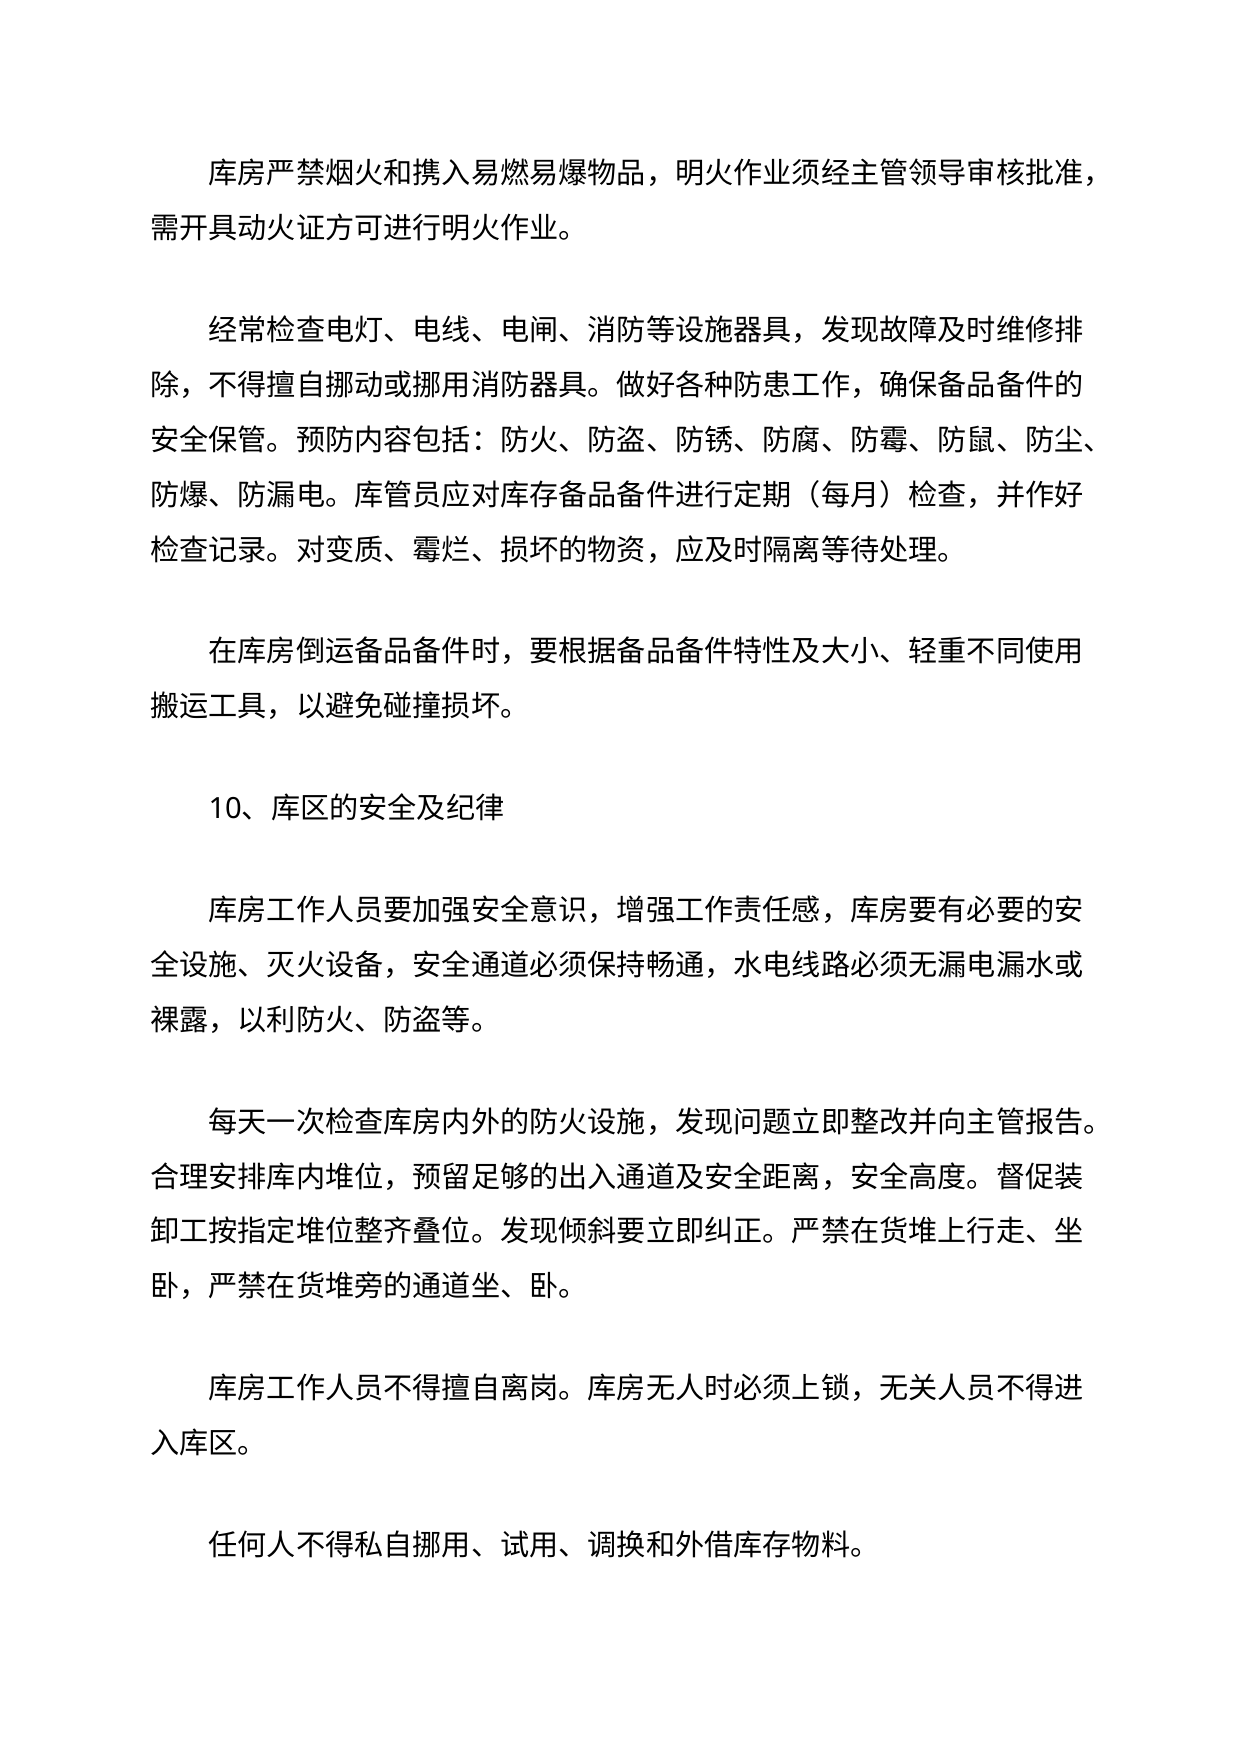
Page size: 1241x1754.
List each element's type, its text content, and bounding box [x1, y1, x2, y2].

text 10、库区的安全及纪律 [150, 785, 1090, 827]
text 每天一次检查库房内外的防火设施，发现问题立即整改并向主管报告。合理安排库内堆位，预留足够的出入通道及安全距离，安全高度。督促装卸工按指定堆位整齐叠位。发现倾斜要立即纠正。严禁在货堆上行走、坐卧，严禁在货堆旁的通道坐、卧。 [150, 1098, 1090, 1305]
text 库房工作人员不得擅自离岗。库房无人时必须上锁，无关人员不得进入库区。 [150, 1365, 1090, 1462]
text 经常检查电灯、电线、电闸、消防等设施器具，发现故障及时维修排除，不得擅自挪动或挪用消防器具。做好各种防患工作，确保备品备件的安全保管。预防内容包括：防火、防盗、防锈、防腐、防霉、防鼠、防尘、防爆、防漏电。库管员应对库存备品备件进行定期（每月）检查，并作好检查记录。对变质、霉烂、损坏的物资，应及时隔离等待处理。 [150, 307, 1090, 568]
text 任何人不得私自挪用、试用、调换和外借库存物料。 [150, 1521, 1090, 1564]
text 库房严禁烟火和携入易燃易爆物品，明火作业须经主管领导审核批准，需开具动火证方可进行明火作业。 [150, 150, 1090, 247]
text 库房工作人员要加强安全意识，增强工作责任感，库房要有必要的安全设施、灭火设备，安全通道必须保持畅通，水电线路必须无漏电漏水或裸露，以利防火、防盗等。 [150, 887, 1090, 1039]
text 在库房倒运备品备件时，要根据备品备件特性及大小、轻重不同使用搬运工具，以避免碰撞损坏。 [150, 628, 1090, 725]
